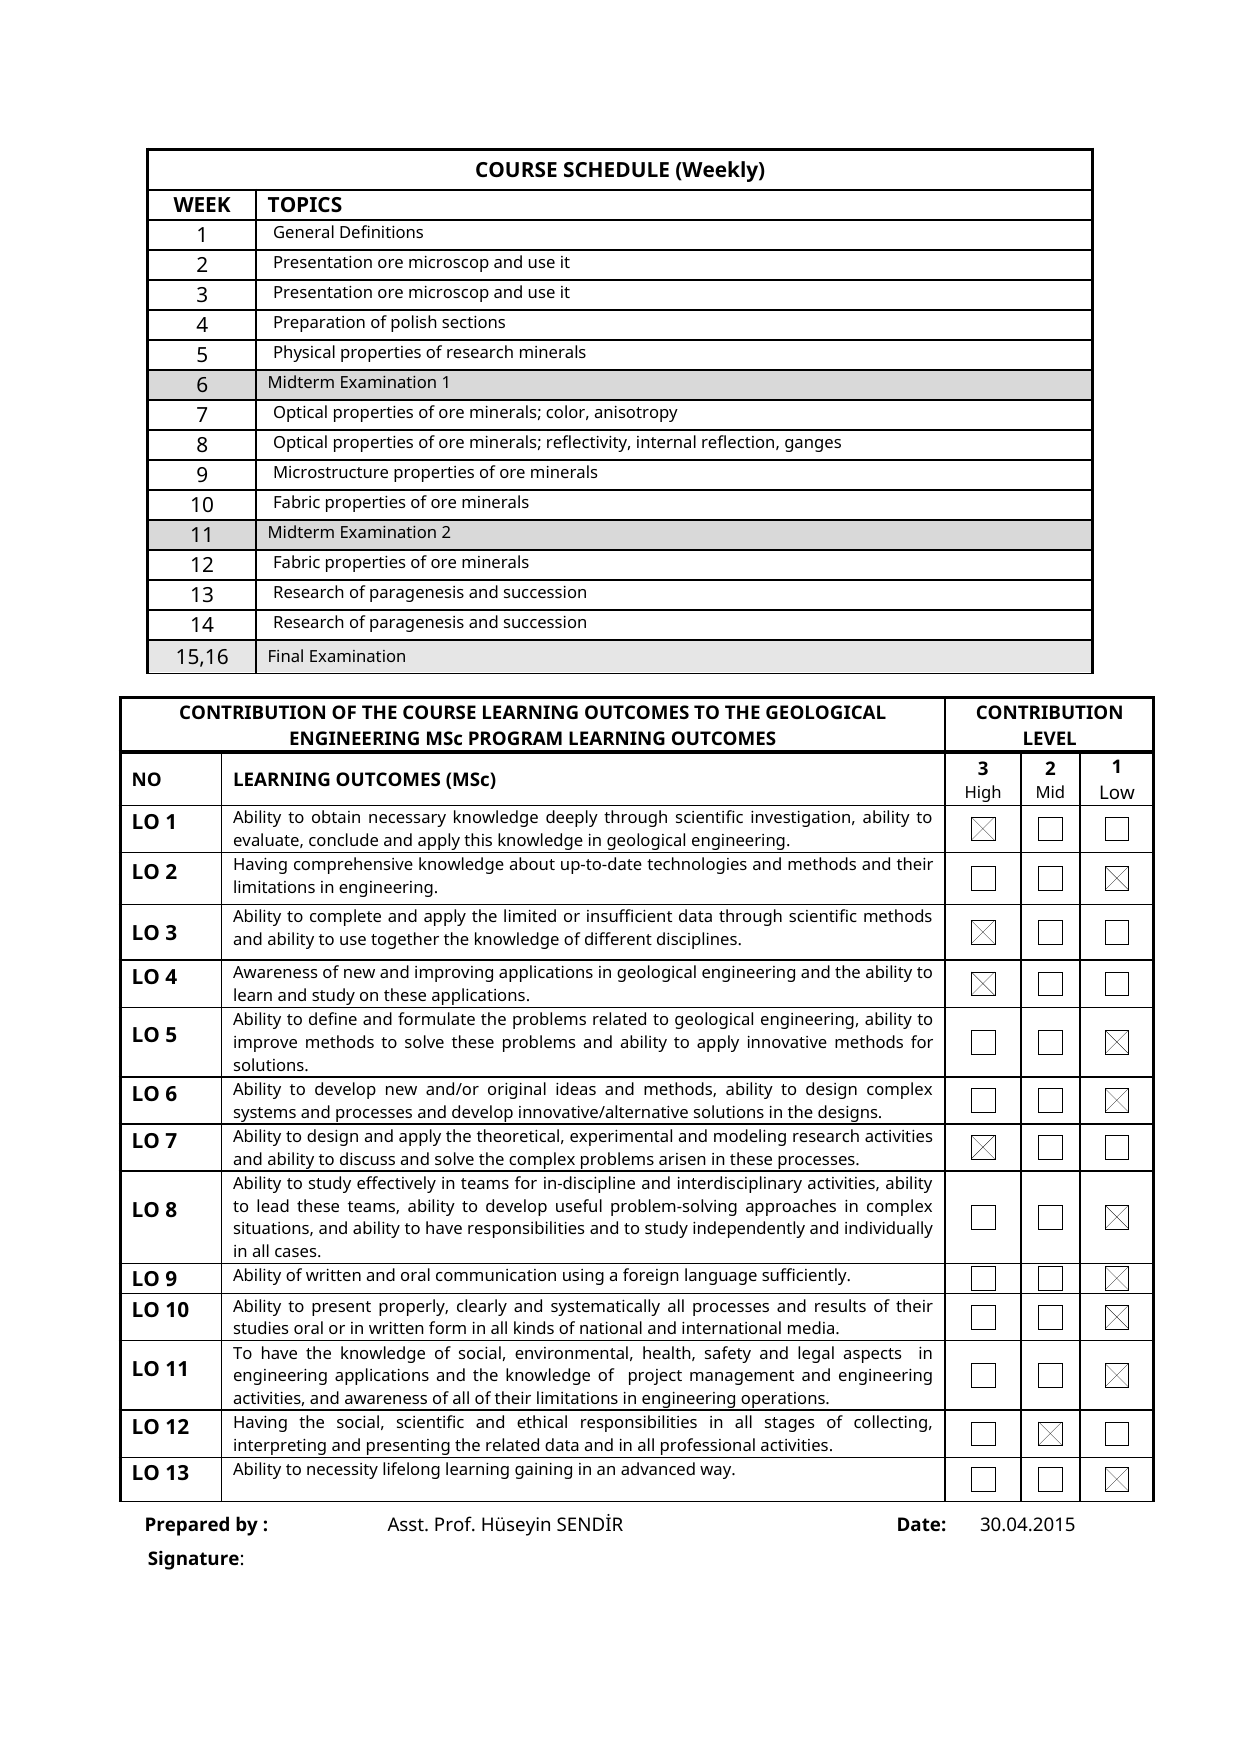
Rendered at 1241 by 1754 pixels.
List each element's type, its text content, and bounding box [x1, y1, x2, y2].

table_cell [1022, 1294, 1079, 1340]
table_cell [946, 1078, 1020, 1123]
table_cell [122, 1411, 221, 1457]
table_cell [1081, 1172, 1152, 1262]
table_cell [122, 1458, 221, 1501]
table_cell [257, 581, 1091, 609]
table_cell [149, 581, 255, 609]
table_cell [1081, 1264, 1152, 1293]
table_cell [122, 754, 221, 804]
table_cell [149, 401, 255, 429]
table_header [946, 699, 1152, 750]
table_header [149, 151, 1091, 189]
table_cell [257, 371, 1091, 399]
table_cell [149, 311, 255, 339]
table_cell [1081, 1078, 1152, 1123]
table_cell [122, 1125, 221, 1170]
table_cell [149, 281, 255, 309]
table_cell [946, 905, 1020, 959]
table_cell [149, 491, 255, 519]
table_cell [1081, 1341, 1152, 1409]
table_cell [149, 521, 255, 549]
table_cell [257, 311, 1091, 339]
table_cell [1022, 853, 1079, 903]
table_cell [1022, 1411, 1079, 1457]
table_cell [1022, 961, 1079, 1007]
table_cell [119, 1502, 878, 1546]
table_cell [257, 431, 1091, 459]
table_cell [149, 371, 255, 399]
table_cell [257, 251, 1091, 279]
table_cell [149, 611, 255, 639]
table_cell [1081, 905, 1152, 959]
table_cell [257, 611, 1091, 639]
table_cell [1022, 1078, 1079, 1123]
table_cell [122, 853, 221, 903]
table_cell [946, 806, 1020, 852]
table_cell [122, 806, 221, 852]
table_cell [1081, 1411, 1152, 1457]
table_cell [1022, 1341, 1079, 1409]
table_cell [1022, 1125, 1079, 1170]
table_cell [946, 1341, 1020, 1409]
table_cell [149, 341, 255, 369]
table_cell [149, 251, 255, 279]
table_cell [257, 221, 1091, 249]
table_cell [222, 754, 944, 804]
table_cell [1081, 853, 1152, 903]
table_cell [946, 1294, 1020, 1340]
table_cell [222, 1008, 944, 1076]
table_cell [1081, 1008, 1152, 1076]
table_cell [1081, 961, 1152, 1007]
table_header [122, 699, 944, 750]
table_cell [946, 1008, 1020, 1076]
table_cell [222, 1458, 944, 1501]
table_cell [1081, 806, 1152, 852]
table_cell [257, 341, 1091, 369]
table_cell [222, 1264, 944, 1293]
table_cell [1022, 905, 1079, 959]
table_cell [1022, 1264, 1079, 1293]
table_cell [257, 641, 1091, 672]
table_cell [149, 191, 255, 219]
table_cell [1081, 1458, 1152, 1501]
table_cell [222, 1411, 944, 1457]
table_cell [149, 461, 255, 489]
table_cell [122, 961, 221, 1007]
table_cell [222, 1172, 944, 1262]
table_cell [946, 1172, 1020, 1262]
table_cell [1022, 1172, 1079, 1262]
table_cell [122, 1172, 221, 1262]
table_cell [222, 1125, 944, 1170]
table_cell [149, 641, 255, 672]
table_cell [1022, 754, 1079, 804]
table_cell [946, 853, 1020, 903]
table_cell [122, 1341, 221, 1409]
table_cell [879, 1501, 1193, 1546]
text Signature: [148, 1546, 1093, 1571]
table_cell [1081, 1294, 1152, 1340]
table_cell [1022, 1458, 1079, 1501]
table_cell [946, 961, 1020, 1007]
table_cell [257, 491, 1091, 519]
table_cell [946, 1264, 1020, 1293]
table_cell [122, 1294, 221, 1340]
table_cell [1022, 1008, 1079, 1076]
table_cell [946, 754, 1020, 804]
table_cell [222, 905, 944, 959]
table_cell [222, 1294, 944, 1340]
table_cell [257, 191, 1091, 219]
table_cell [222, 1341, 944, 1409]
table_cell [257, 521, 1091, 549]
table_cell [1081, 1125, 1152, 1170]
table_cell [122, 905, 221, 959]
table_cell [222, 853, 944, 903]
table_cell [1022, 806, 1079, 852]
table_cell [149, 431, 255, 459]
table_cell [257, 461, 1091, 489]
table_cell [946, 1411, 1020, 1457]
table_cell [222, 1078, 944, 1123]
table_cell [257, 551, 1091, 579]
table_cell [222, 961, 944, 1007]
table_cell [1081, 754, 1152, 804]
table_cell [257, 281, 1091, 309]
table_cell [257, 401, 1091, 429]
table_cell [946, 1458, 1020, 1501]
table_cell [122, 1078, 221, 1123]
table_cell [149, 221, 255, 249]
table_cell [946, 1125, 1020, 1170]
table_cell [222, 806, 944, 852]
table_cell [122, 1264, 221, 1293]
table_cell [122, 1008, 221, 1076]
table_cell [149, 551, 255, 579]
